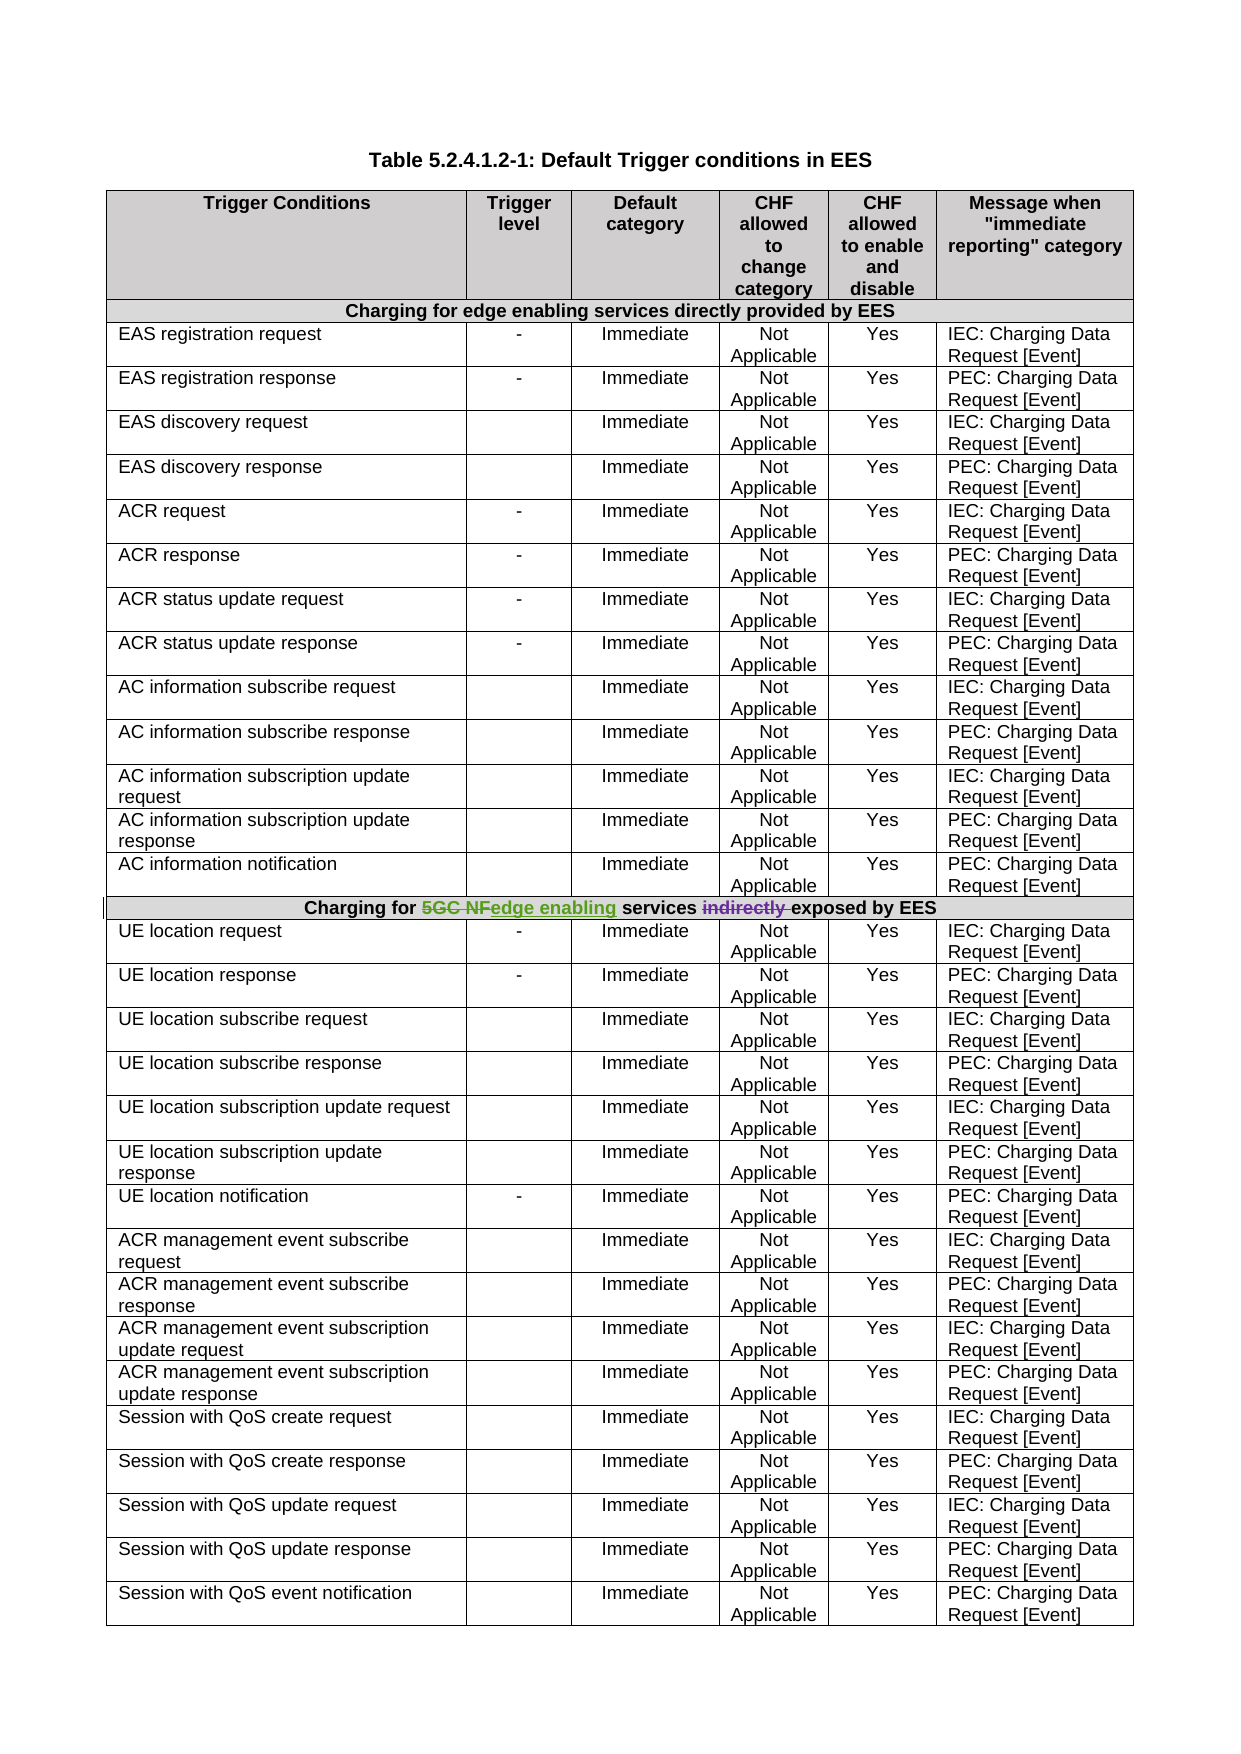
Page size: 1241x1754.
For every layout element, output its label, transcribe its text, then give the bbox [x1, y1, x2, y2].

table_cell Immediate [572, 765, 719, 808]
table_cell Immediate [572, 1406, 719, 1449]
table_cell - [467, 367, 571, 410]
table_cell - [467, 1185, 571, 1228]
table_cell Not Applicable [720, 1273, 828, 1316]
table_cell Yes [829, 544, 936, 587]
table_cell Yes [829, 1141, 936, 1184]
table_cell Session with QoS event notification [107, 1582, 466, 1625]
table_cell IEC: Charging Data Request [Event] [937, 765, 1133, 808]
table_cell Not Applicable [720, 323, 828, 366]
table_cell Yes [829, 1008, 936, 1051]
table_cell PEC: Charging Data Request [Event] [937, 455, 1133, 498]
table_cell ACR status update request [107, 588, 466, 631]
table_cell Not Applicable [720, 809, 828, 852]
table_cell [467, 1494, 571, 1537]
table_cell ACR request [107, 500, 466, 543]
table_cell PEC: Charging Data Request [Event] [937, 1052, 1133, 1095]
table_cell - [467, 544, 571, 587]
table_cell Immediate [572, 1317, 719, 1360]
table_cell AC information subscribe response [107, 720, 466, 763]
table_cell Yes [829, 588, 936, 631]
table_cell - [467, 920, 571, 963]
table_cell Not Applicable [720, 411, 828, 454]
table_cell [467, 676, 571, 719]
table_cell PEC: Charging Data Request [Event] [937, 544, 1133, 587]
table_cell IEC: Charging Data Request [Event] [937, 1317, 1133, 1360]
table_cell Not Applicable [720, 1582, 828, 1625]
table_cell IEC: Charging Data Request [Event] [937, 1229, 1133, 1272]
table_cell PEC: Charging Data Request [Event] [937, 1450, 1133, 1493]
table_cell Yes [829, 1317, 936, 1360]
table_cell Not Applicable [720, 920, 828, 963]
table_header Trigger Conditions [107, 191, 466, 299]
table_cell ACR status update response [107, 632, 466, 675]
table_cell Immediate [572, 809, 719, 852]
table_cell Yes [829, 1185, 936, 1228]
table_cell Immediate [572, 1052, 719, 1095]
table_cell Immediate [572, 720, 719, 763]
table_cell Immediate [572, 632, 719, 675]
table_header Default category [572, 191, 719, 299]
table_cell Not Applicable [720, 1361, 828, 1404]
table_cell Session with QoS update request [107, 1494, 466, 1537]
table_cell EAS registration response [107, 367, 466, 410]
table_cell IEC: Charging Data Request [Event] [937, 676, 1133, 719]
table_cell Yes [829, 765, 936, 808]
table_cell Session with QoS create response [107, 1450, 466, 1493]
table_cell Yes [829, 964, 936, 1007]
table_cell [467, 1141, 571, 1184]
table_cell IEC: Charging Data Request [Event] [937, 500, 1133, 543]
table_cell Immediate [572, 1273, 719, 1316]
table_cell [467, 455, 571, 498]
table_cell Immediate [572, 1096, 719, 1139]
table_cell Yes [829, 676, 936, 719]
table_cell Immediate [572, 367, 719, 410]
table_cell UE location response [107, 964, 466, 1007]
table_cell EAS registration request [107, 323, 466, 366]
table_cell Yes [829, 500, 936, 543]
table_cell Yes [829, 323, 936, 366]
table_cell UE location request [107, 920, 466, 963]
table_cell Immediate [572, 964, 719, 1007]
table_cell IEC: Charging Data Request [Event] [937, 1008, 1133, 1051]
table_cell UE location subscribe request [107, 1008, 466, 1051]
table_header Trigger level [467, 191, 571, 299]
table_cell Yes [829, 1229, 936, 1272]
table_cell [467, 720, 571, 763]
table_cell Immediate [572, 411, 719, 454]
table_cell Yes [829, 632, 936, 675]
table_cell Not Applicable [720, 765, 828, 808]
table_cell IEC: Charging Data Request [Event] [937, 1096, 1133, 1139]
table_cell Not Applicable [720, 455, 828, 498]
table_cell Immediate [572, 500, 719, 543]
table_cell Yes [829, 1494, 936, 1537]
table_cell [467, 1538, 571, 1581]
table_cell EAS discovery request [107, 411, 466, 454]
table_cell Yes [829, 1273, 936, 1316]
table_cell Yes [829, 455, 936, 498]
table_cell Yes [829, 411, 936, 454]
table_cell Immediate [572, 544, 719, 587]
table_cell Not Applicable [720, 1185, 828, 1228]
table_cell [467, 1273, 571, 1316]
table_cell [467, 1361, 571, 1404]
table_cell AC information notification [107, 853, 466, 896]
table_cell IEC: Charging Data Request [Event] [937, 411, 1133, 454]
table_cell Immediate [572, 1361, 719, 1404]
table_cell PEC: Charging Data Request [Event] [937, 1141, 1133, 1184]
table_cell Not Applicable [720, 1052, 828, 1095]
table_cell [467, 1582, 571, 1625]
table_cell - [467, 500, 571, 543]
table_cell UE location notification [107, 1185, 466, 1228]
table_cell Yes [829, 1096, 936, 1139]
table_cell Not Applicable [720, 1096, 828, 1139]
text Table 5.2.4.1.2-1: Default Trigger conditions in EES [118, 148, 1122, 172]
table_cell Not Applicable [720, 1008, 828, 1051]
table_cell [467, 1450, 571, 1493]
table_cell EAS discovery response [107, 455, 466, 498]
table_cell Immediate [572, 323, 719, 366]
table_cell Not Applicable [720, 1141, 828, 1184]
table_cell Yes [829, 720, 936, 763]
table_cell [467, 853, 571, 896]
table_cell Immediate [572, 1008, 719, 1051]
table_cell [467, 411, 571, 454]
table_cell Session with QoS update response [107, 1538, 466, 1581]
table_cell PEC: Charging Data Request [Event] [937, 632, 1133, 675]
table_cell Yes [829, 920, 936, 963]
table_cell [467, 765, 571, 808]
table_cell Not Applicable [720, 853, 828, 896]
table_cell [467, 1406, 571, 1449]
table_header CHF allowed to change category [720, 191, 828, 299]
table_cell PEC: Charging Data Request [Event] [937, 1185, 1133, 1228]
table_cell Immediate [572, 455, 719, 498]
table_cell Yes [829, 1450, 936, 1493]
table_cell PEC: Charging Data Request [Event] [937, 1361, 1133, 1404]
table_cell UE location subscription update response [107, 1141, 466, 1184]
table_cell Yes [829, 1052, 936, 1095]
table_cell Immediate [572, 1450, 719, 1493]
table_cell ACR management event subscribe response [107, 1273, 466, 1316]
table_cell Session with QoS create request [107, 1406, 466, 1449]
table_cell [467, 1229, 571, 1272]
table_cell Immediate [572, 1538, 719, 1581]
table_cell Immediate [572, 676, 719, 719]
table_cell Yes [829, 1361, 936, 1404]
table_cell AC information subscription update request [107, 765, 466, 808]
table_cell PEC: Charging Data Request [Event] [937, 1538, 1133, 1581]
table_cell - [467, 632, 571, 675]
table_cell [467, 1008, 571, 1051]
table_cell Charging for edge enabling services directly provided by EES [107, 300, 1133, 322]
table_cell - [467, 323, 571, 366]
table_cell PEC: Charging Data Request [Event] [937, 809, 1133, 852]
table_cell Yes [829, 853, 936, 896]
table_cell ACR management event subscription update request [107, 1317, 466, 1360]
table_cell Immediate [572, 1141, 719, 1184]
table_cell AC information subscription update response [107, 809, 466, 852]
table_cell Immediate [572, 1185, 719, 1228]
table_cell IEC: Charging Data Request [Event] [937, 1494, 1133, 1537]
table_cell IEC: Charging Data Request [Event] [937, 323, 1133, 366]
table_cell [467, 1317, 571, 1360]
table_cell Immediate [572, 1582, 719, 1625]
table_cell Immediate [572, 588, 719, 631]
table_cell Yes [829, 1582, 936, 1625]
table_header Message when "immediate reporting" category [937, 191, 1133, 299]
table_cell Not Applicable [720, 588, 828, 631]
table_cell Yes [829, 809, 936, 852]
table_cell UE location subscription update request [107, 1096, 466, 1139]
table_cell PEC: Charging Data Request [Event] [937, 853, 1133, 896]
table_header CHF allowed to enable and disable [829, 191, 936, 299]
table_cell Yes [829, 367, 936, 410]
table_cell Not Applicable [720, 500, 828, 543]
table_cell Not Applicable [720, 676, 828, 719]
table_cell Not Applicable [720, 1317, 828, 1360]
table_cell Yes [829, 1406, 936, 1449]
table_cell PEC: Charging Data Request [Event] [937, 964, 1133, 1007]
table_cell Not Applicable [720, 1538, 828, 1581]
table_cell PEC: Charging Data Request [Event] [937, 1273, 1133, 1316]
table_cell ACR management event subscription update response [107, 1361, 466, 1404]
table_cell IEC: Charging Data Request [Event] [937, 1406, 1133, 1449]
table_cell PEC: Charging Data Request [Event] [937, 1582, 1133, 1625]
table_cell Immediate [572, 853, 719, 896]
table_cell Not Applicable [720, 544, 828, 587]
table_cell - [467, 588, 571, 631]
table_cell Charging for services exposed by EES [107, 897, 1133, 919]
table_cell [467, 809, 571, 852]
table_cell Immediate [572, 1229, 719, 1272]
table_cell Immediate [572, 1494, 719, 1537]
table_cell AC information subscribe request [107, 676, 466, 719]
table_cell Not Applicable [720, 1494, 828, 1537]
table_cell IEC: Charging Data Request [Event] [937, 920, 1133, 963]
table_cell Not Applicable [720, 964, 828, 1007]
table_cell [467, 1052, 571, 1095]
table_cell [467, 1096, 571, 1139]
table_cell UE location subscribe response [107, 1052, 466, 1095]
table_cell Not Applicable [720, 1450, 828, 1493]
table_cell Not Applicable [720, 1229, 828, 1272]
table_cell PEC: Charging Data Request [Event] [937, 367, 1133, 410]
table_cell Not Applicable [720, 367, 828, 410]
table_cell Not Applicable [720, 720, 828, 763]
table_cell ACR response [107, 544, 466, 587]
table_cell Yes [829, 1538, 936, 1581]
table_cell Immediate [572, 920, 719, 963]
table_cell Not Applicable [720, 1406, 828, 1449]
table_cell - [467, 964, 571, 1007]
table_cell IEC: Charging Data Request [Event] [937, 588, 1133, 631]
table_cell ACR management event subscribe request [107, 1229, 466, 1272]
table_cell Not Applicable [720, 632, 828, 675]
table_cell PEC: Charging Data Request [Event] [937, 720, 1133, 763]
